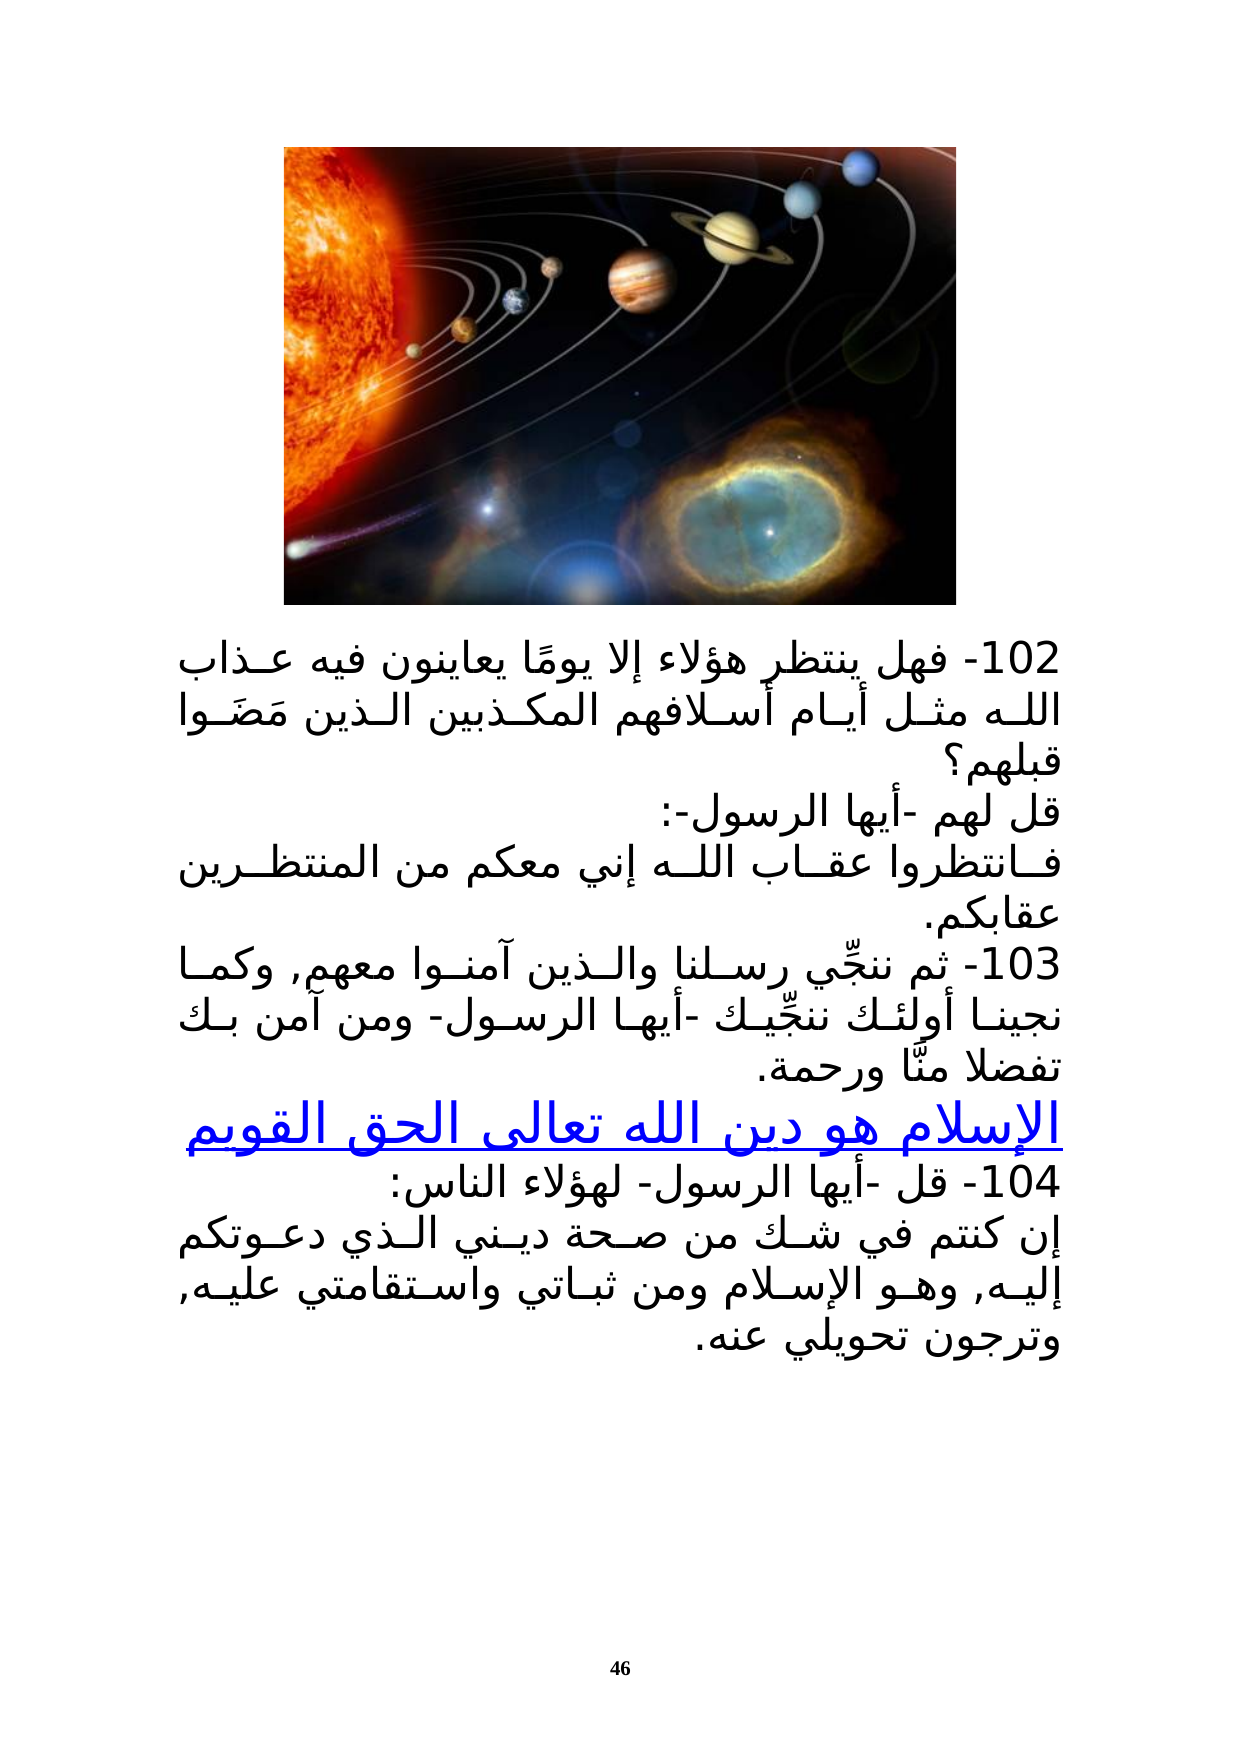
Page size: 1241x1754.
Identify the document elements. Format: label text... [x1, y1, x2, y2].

picture [283, 147, 957, 605]
text الإسلام هو دين الله تعالى الحق القويم [177, 1092, 1063, 1157]
text فانتظروا عقاب الله إني معكم من المنتظرين عقابكم. [177, 837, 1063, 939]
text قل لهم -أيها الرسول-: [177, 786, 1063, 837]
text 102- فهل ينتظر هؤلاء إلا يومًا يعاينون فيه عذاب الله مثل أيام أسلافهم المكذبين الذين مَضَوا قبلهم؟ [177, 633, 1063, 786]
text 103- ثم ننجِّي رسلنا والذين آمنوا معهم, وكما نجينا أولئك ننجِّيك -أيها الرسول- ومن آمن بك تفضلا منَّا ورحمة. [177, 939, 1063, 1092]
text 104- قل -أيها الرسول- لهؤلاء الناس: [177, 1157, 1063, 1208]
text إن كنتم في شك من صحة ديني الذي دعوتكم إليه, وهو الإسلام ومن ثباتي واستقامتي عليه, وترجون تحويلي عنه. [177, 1208, 1063, 1361]
